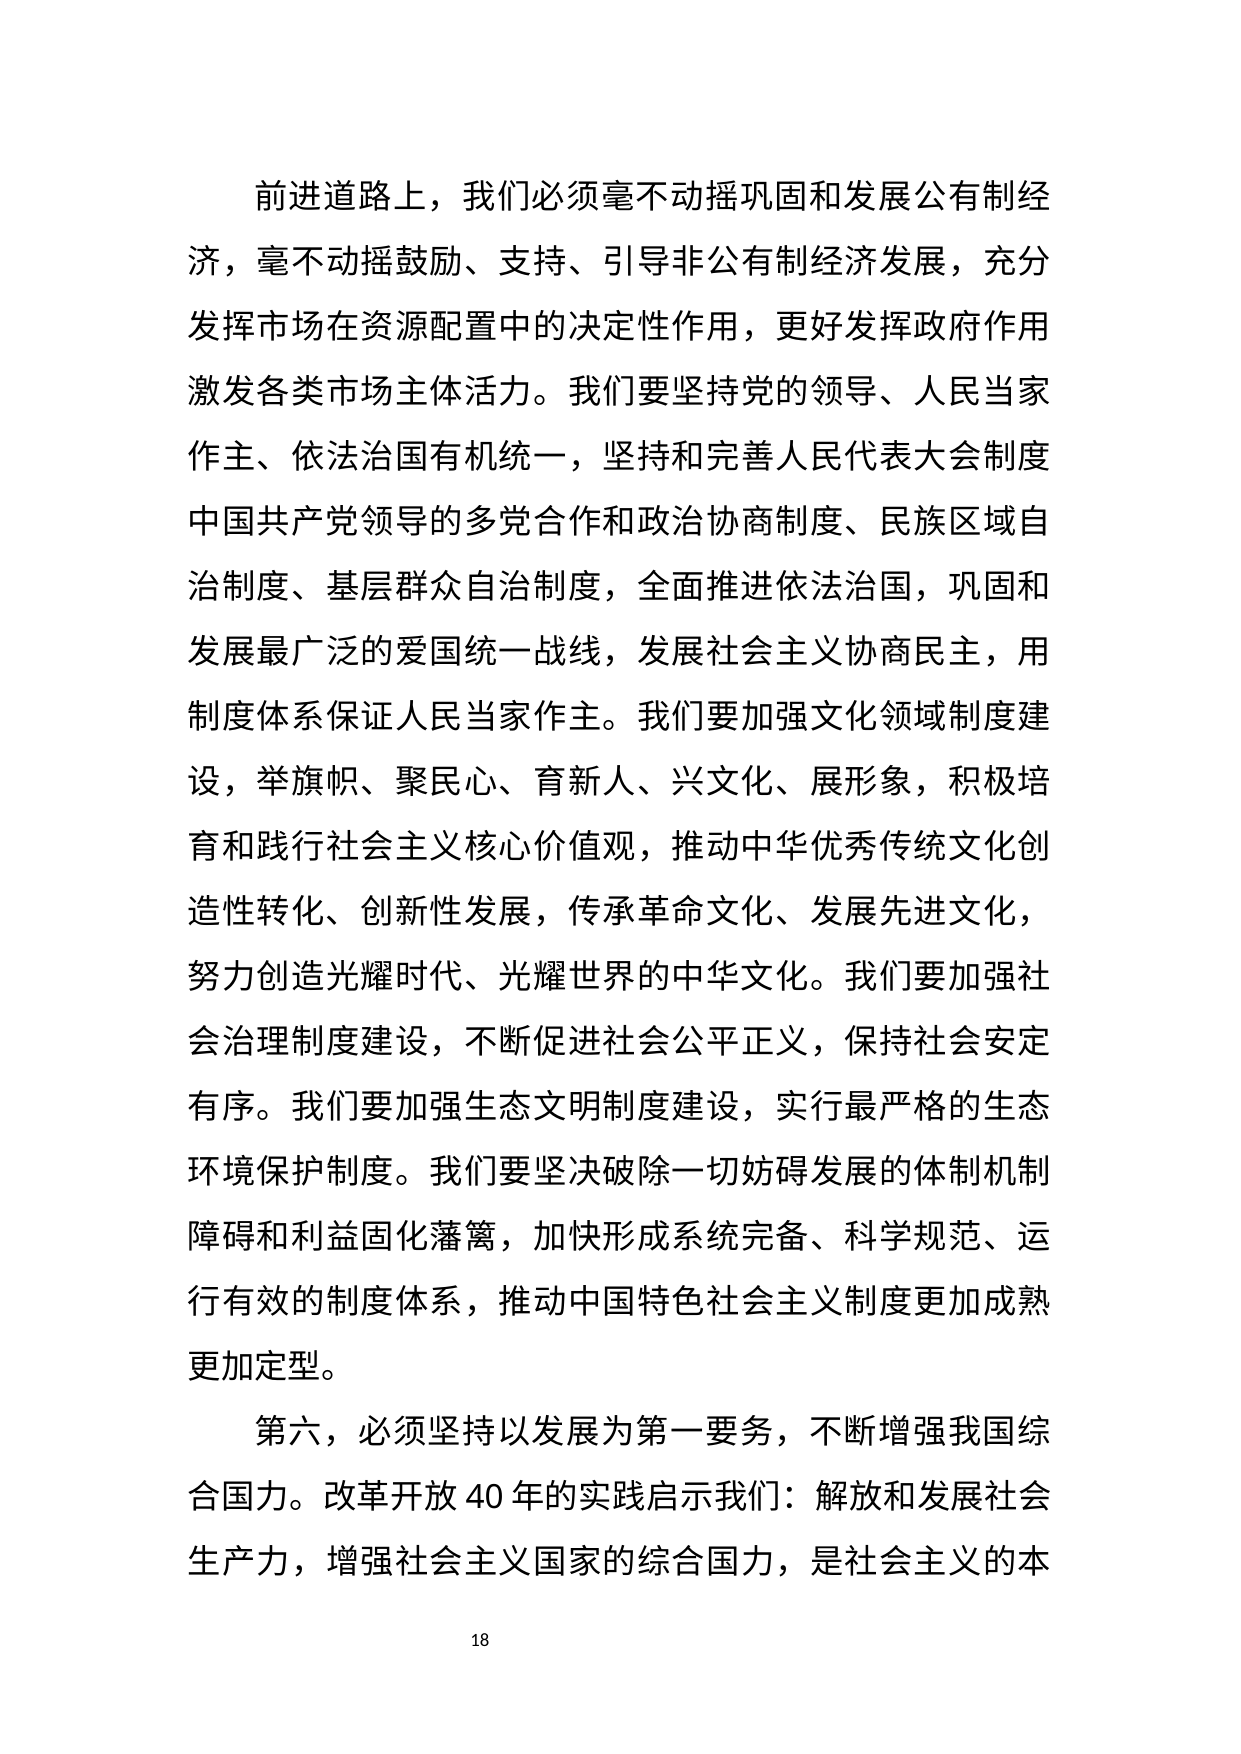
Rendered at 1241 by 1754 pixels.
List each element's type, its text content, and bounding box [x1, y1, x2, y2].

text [187, 1397, 1053, 1592]
text 前进道路上，我们必须毫不动摇巩固和发展公有制经济，毫不动摇鼓励、支持、引导非公有制经济发展，充分发挥市场在资源配置中的决定性作用，更好发挥政府作用，激发各类市场主体活力。我们要坚持党的领导、人民当家作主、依法治国有机统一，坚持和完善人民代表大会制度、中国共产党领导的多党合作和政治协商制度、民族区域自治制度、基层群众自治制度，全面推进依法治国，巩固和发展最广泛的爱国统一战线，发展社会主义协商民主，用制度体系保证人民当家作主。我们要加强文化领域制度建设，举旗帜、聚民心、育新人、兴文化、展形象，积极培育和践行社会主义核心价值观，推动中华优秀传统文化创造性转化、创新性发展，传承革命文化、发展先进文化，努力创造光耀时代、光耀世界的中华文化。我们要加强社会治理制度建设，不断促进社会公平正义，保持社会安定有序。我们要加强生态文明制度建设，实行最严格的生态环境保护制度。我们要坚决破除一切妨碍发展的体制机制障碍和利益固化藩篱，加快形成系统完备、科学规范、运行有效的制度体系，推动中国特色社会主义制度更加成熟更加定型。 [187, 162, 1053, 1397]
